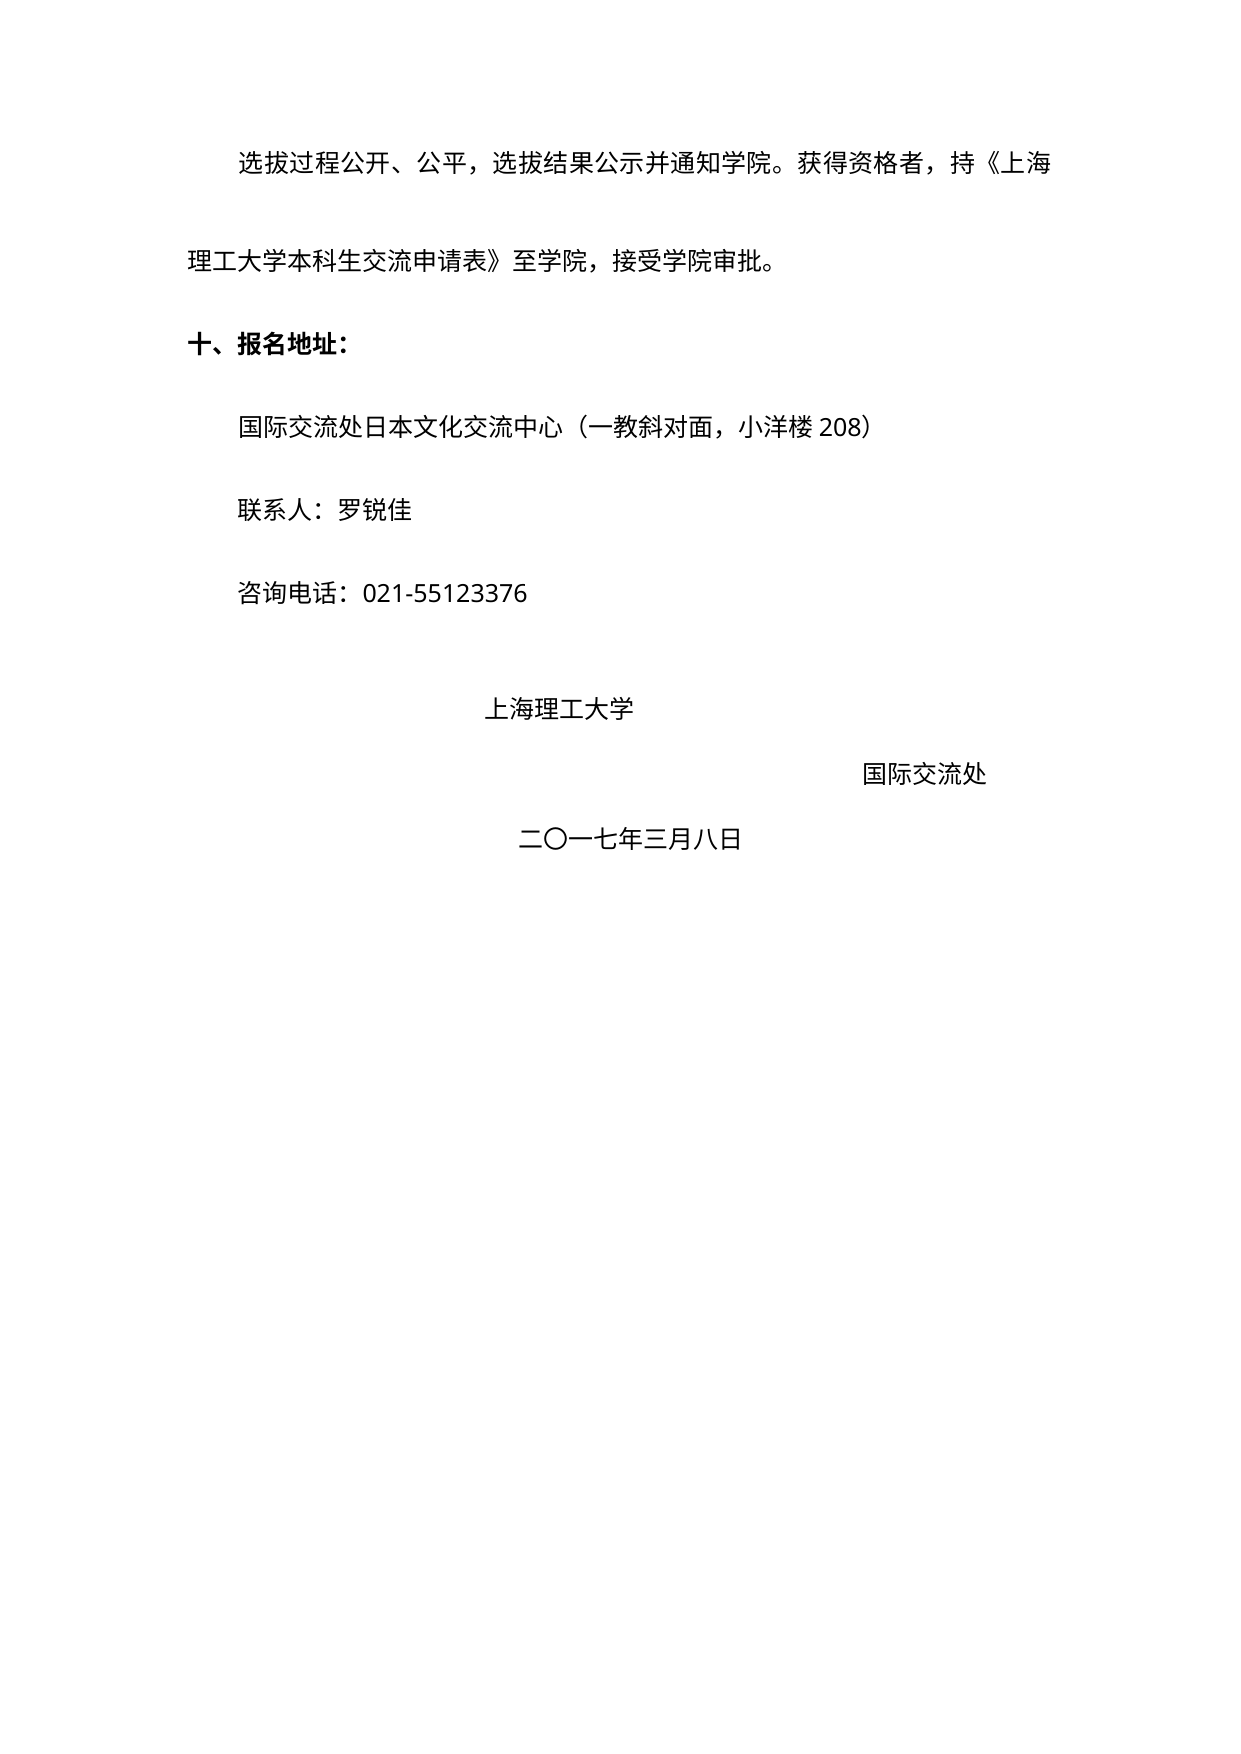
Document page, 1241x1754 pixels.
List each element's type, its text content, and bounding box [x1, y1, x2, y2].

text 国际交流处日本文化交流中心（一教斜对面，小洋楼208） [187, 393, 1053, 458]
text 联系人：罗锐佳 [187, 476, 1053, 541]
text 咨询电话：021-55123376 [187, 559, 1053, 624]
text 十、报名地址： [187, 310, 1053, 375]
text 国际交流处 [187, 740, 1053, 805]
text 上海理工大学 [187, 675, 1053, 740]
text 二〇一七年三月八日 [187, 805, 1053, 870]
text 选拔过程公开、公平，选拔结果公示并通知学院。获得资格者，持《上海理工大学本科生交流申请表》至学院，接受学院审批。 [187, 129, 1053, 292]
